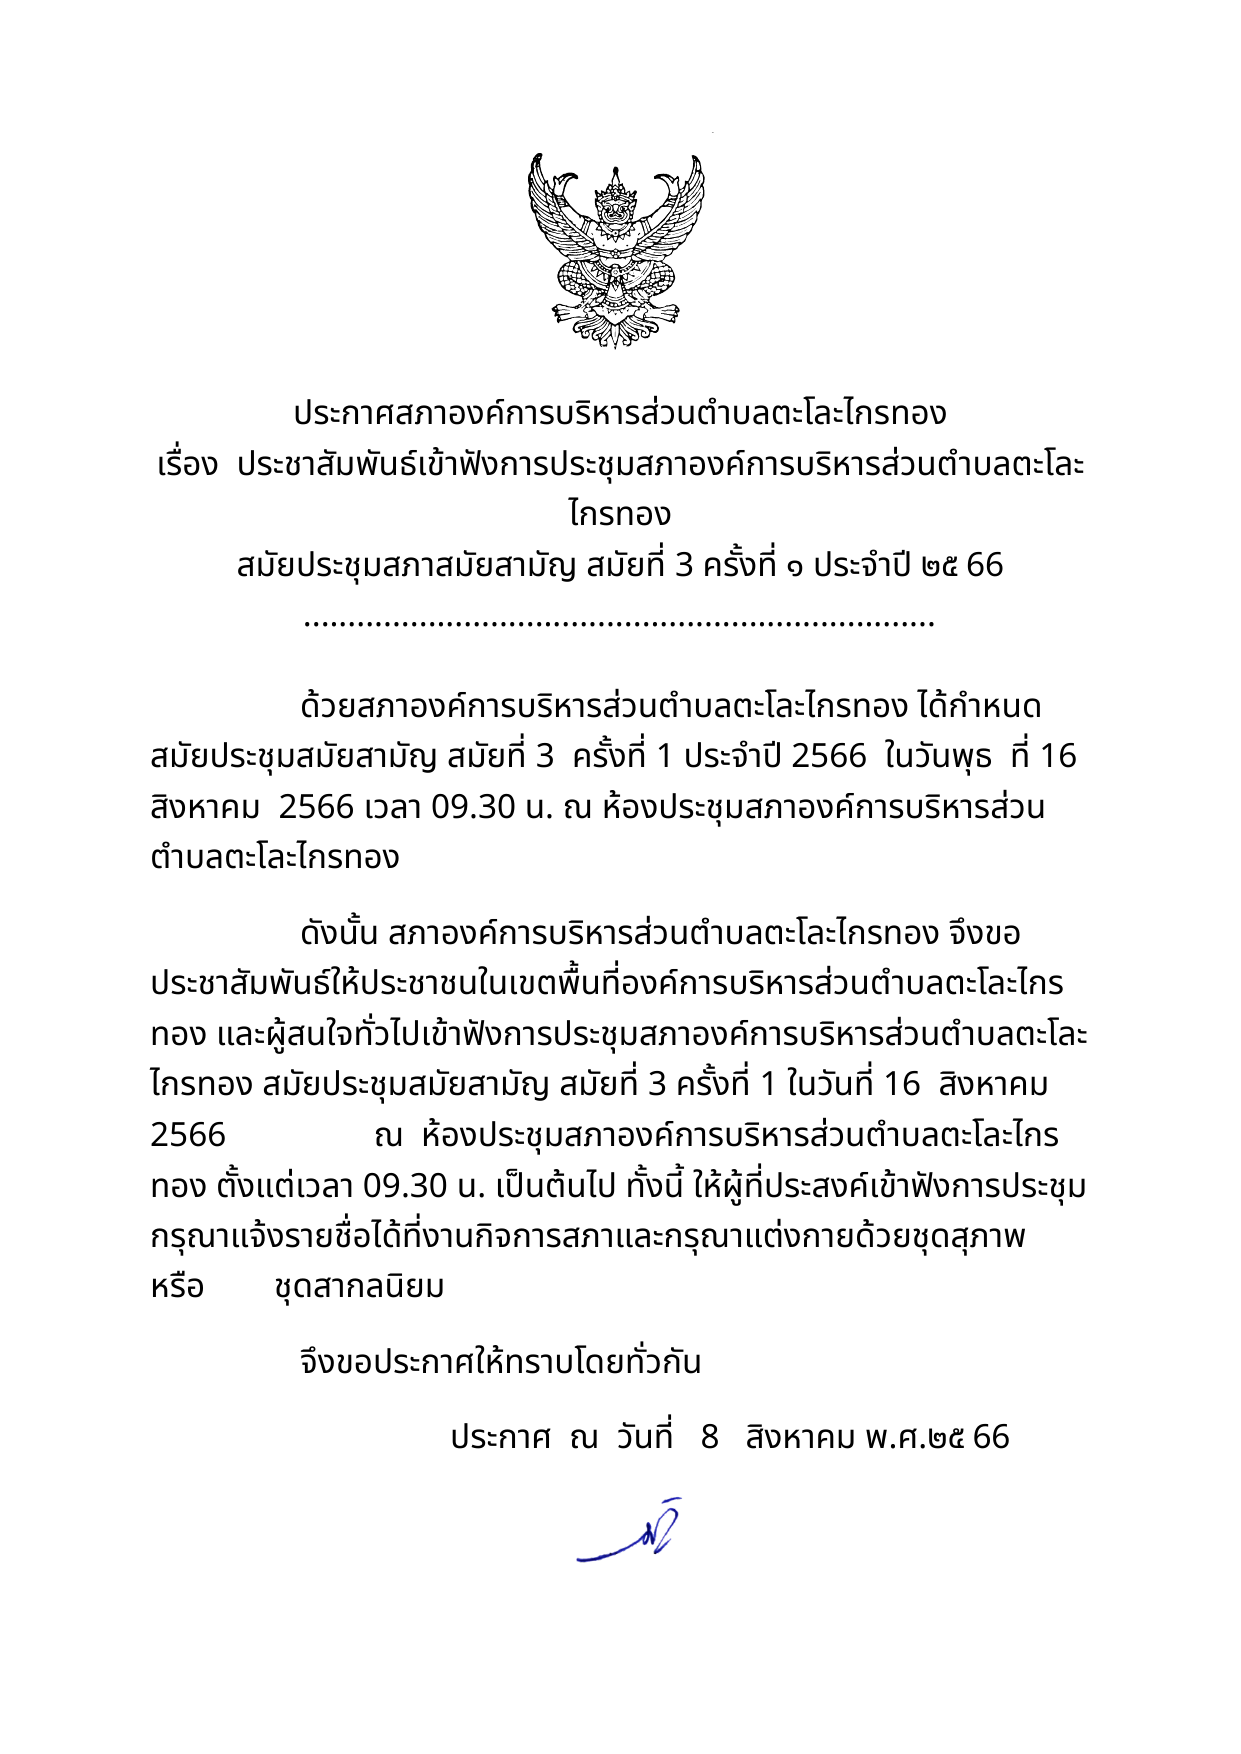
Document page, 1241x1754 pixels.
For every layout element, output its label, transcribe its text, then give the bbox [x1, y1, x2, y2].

text เรื่อง ประชาสัมพันธ์เข้าฟังการประชุมสภาองค์การบริหารส่วนตำบลตะโละไกรทอง [150, 439, 1090, 540]
text ประกาศสภาองค์การบริหารส่วนตำบลตะโละไกรทอง [150, 389, 1090, 439]
text ดังนั้น สภาองค์การบริหารส่วนตำบลตะโละไกรทอง จึงขอประชาสัมพันธ์ให้ประชาชนในเขตพื้นที่องค์การบริหารส่วนตำบลตะโละไกรทอง และผู้สนใจทั่วไปเข้าฟังการประชุมสภาองค์การบริหารส่วนตำบลตะโละไกรทอง สมัยประชุมสมัยสามัญ สมัยที่ 3 ครั้งที่ 1 ในวันที่ 16 สิงหาคม 2566 ณ ห้องประชุมสภาองค์การบริหารส่วนตำบลตะโละไกรทอง ตั้งแต่เวลา 09.30 น. เป็นต้นไป ทั้งนี้ ให้ผู้ที่ประสงค์เข้าฟังการประชุมกรุณาแจ้งรายชื่อได้ที่งานกิจการสภาและกรุณาแต่งกายด้วยชุดสุภาพ หรือ ชุดสากลนิยม [150, 909, 1090, 1313]
text ประกาศ ณ วันที่ 8 สิงหาคม พ.ศ.๒๕66 [150, 1413, 1090, 1464]
text จึงขอประกาศให้ทราบโดยทั่วกัน [150, 1338, 1090, 1388]
text ....................................................................... [150, 591, 1090, 636]
text สมัยประชุมสภาสมัยสามัญ สมัยที่ 3 ครั้งที่ ๑ ประจำปี ๒๕66 [150, 540, 1090, 591]
picture [572, 1491, 687, 1569]
text ด้วยสภาองค์การบริหารส่วนตำบลตะโละไกรทอง ได้กำหนดสมัยประชุมสมัยสามัญ สมัยที่ 3 ครั้งที่ 1 ประจำปี 2566 ในวันพุธ ที่ 16 สิงหาคม 2566 เวลา 09.30 น. ณ ห้องประชุมสภาองค์การบริหารส่วนตำบลตะโละไกรทอง [150, 682, 1090, 884]
